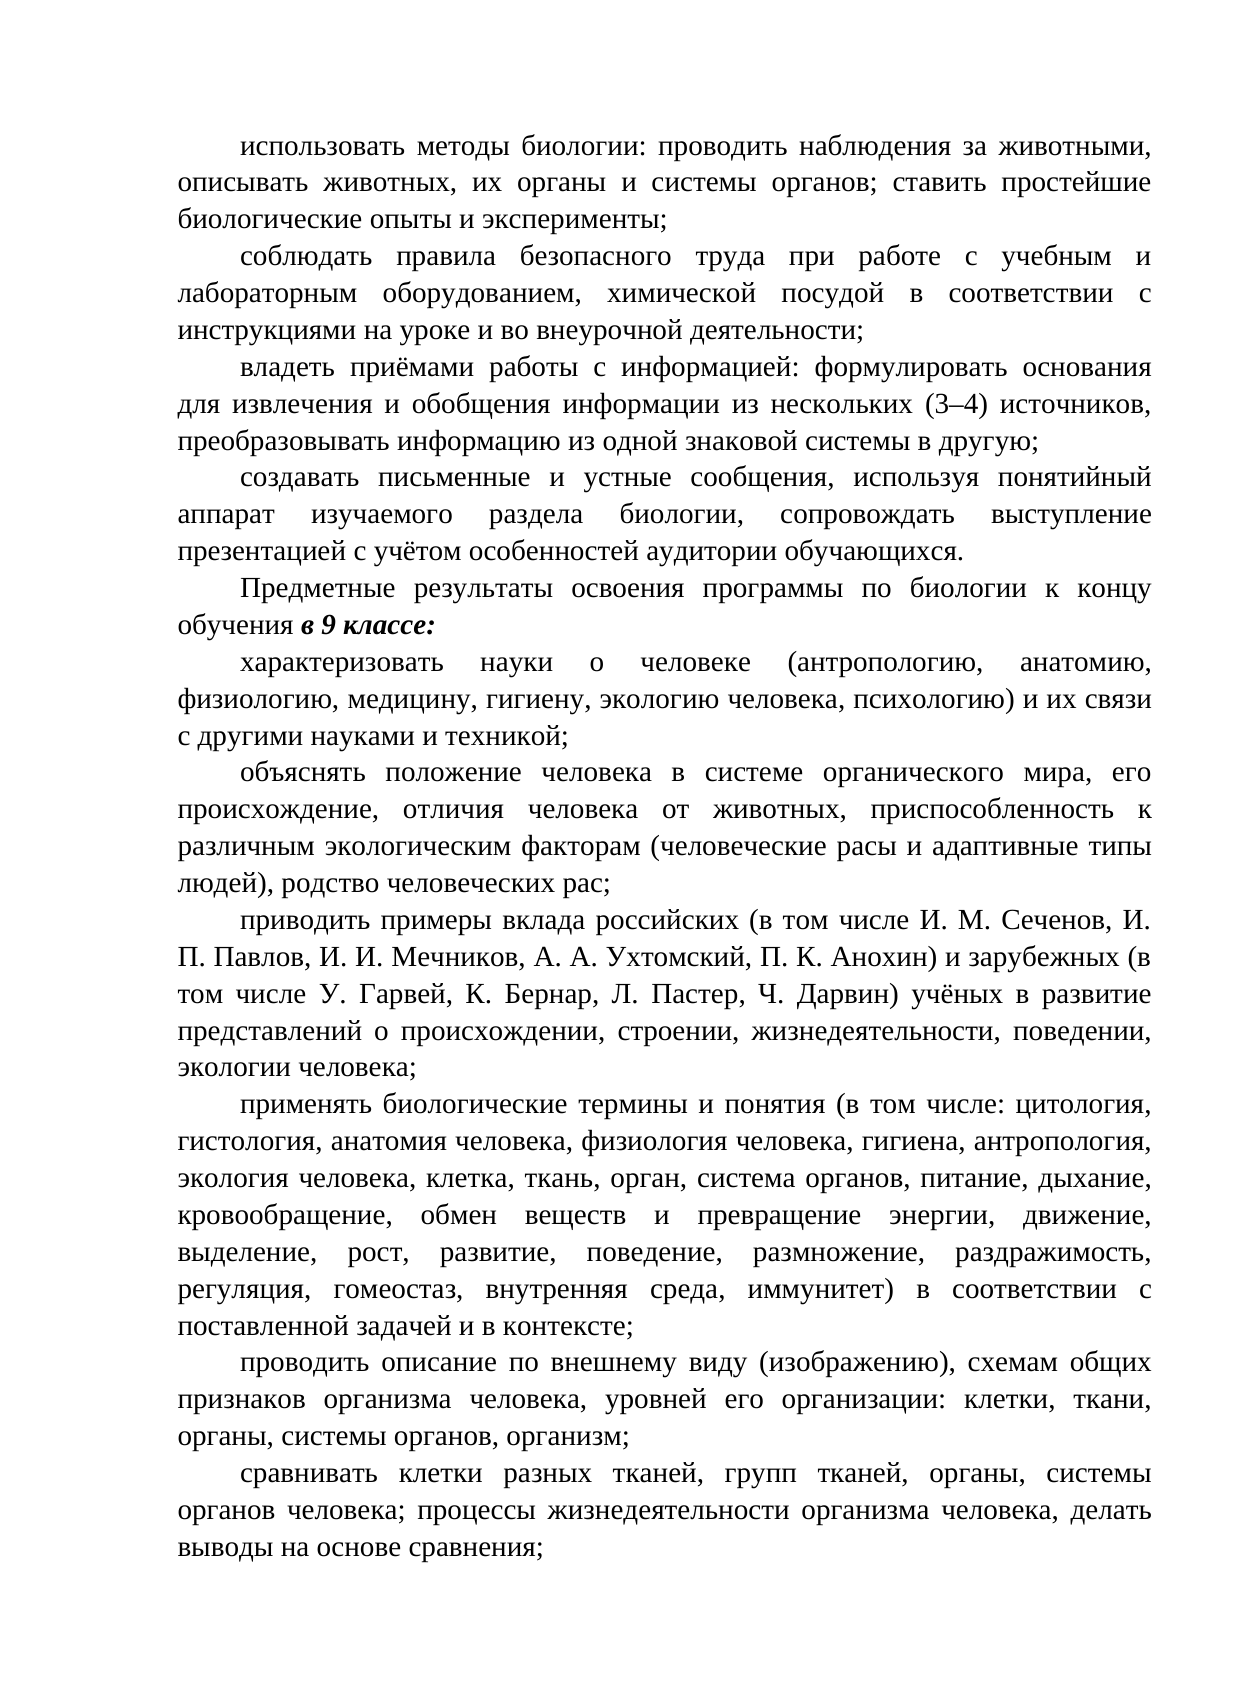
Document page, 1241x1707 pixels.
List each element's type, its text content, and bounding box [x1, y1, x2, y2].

text соблюдать правила безопасного труда при работе с учебным и лабораторным оборудованием, химической посудой в соответствии с инструкциями на уроке и во внеурочной деятельности; [177, 238, 1152, 346]
text объяснять положение человека в системе органического мира, его происхождение, отличия человека от животных, приспособленность к различным экологическим факторам (человеческие расы и адаптивные типы людей), родство человеческих рас; [177, 754, 1152, 899]
text применять биологические термины и понятия (в том числе: цитология, гистология, анатомия человека, физиология человека, гигиена, антропология, экология человека, клетка, ткань, орган, система органов, питание, дыхание, кровообращение, обмен веществ и превращение энергии, движение, выделение, рост, развитие, поведение, размножение, раздражимость, регуляция, гомеостаз, внутренняя среда, иммунитет) в соответствии с поставленной задачей и в контексте; [177, 1086, 1152, 1341]
text создавать письменные и устные сообщения, используя понятийный аппарат изучаемого раздела биологии, сопровождать выступление презентацией с учётом особенностей аудитории обучающихся. [177, 459, 1152, 567]
text владеть приёмами работы с информацией: формулировать основания для извлечения и обобщения информации из нескольких (3–4) источников, преобразовывать информацию из одной знаковой системы в другую; [177, 349, 1152, 456]
text приводить примеры вклада российских (в том числе И. М. Сеченов, И. П. Павлов, И. И. Мечников, А. А. Ухтомский, П. К. Анохин) и зарубежных (в том числе У. Гарвей, К. Бернар, Л. Пастер, Ч. Дарвин) учёных в развитие представлений о происхождении, строении, жизнедеятельности, поведении, экологии человека; [177, 902, 1152, 1083]
text сравнивать клетки разных тканей, групп тканей, органы, системы органов человека; процессы жизнедеятельности организма человека, делать выводы на основе сравнения; [177, 1455, 1152, 1562]
text проводить описание по внешнему виду (изображению), схемам общих признаков организма человека, уровней его организации: клетки, ткани, органы, системы органов, организм; [177, 1344, 1152, 1452]
text использовать методы биологии: проводить наблюдения за животными, описывать животных, их органы и системы органов; ставить простейшие биологические опыты и эксперименты; [177, 128, 1152, 235]
text Предметные результаты освоения программы по биологии к концу обучения в 9 классе: [177, 570, 1152, 641]
text характеризовать науки о человеке (антропологию, анатомию, физиологию, медицину, гигиену, экологию человека, психологию) и их связи с другими науками и техникой; [177, 644, 1152, 751]
